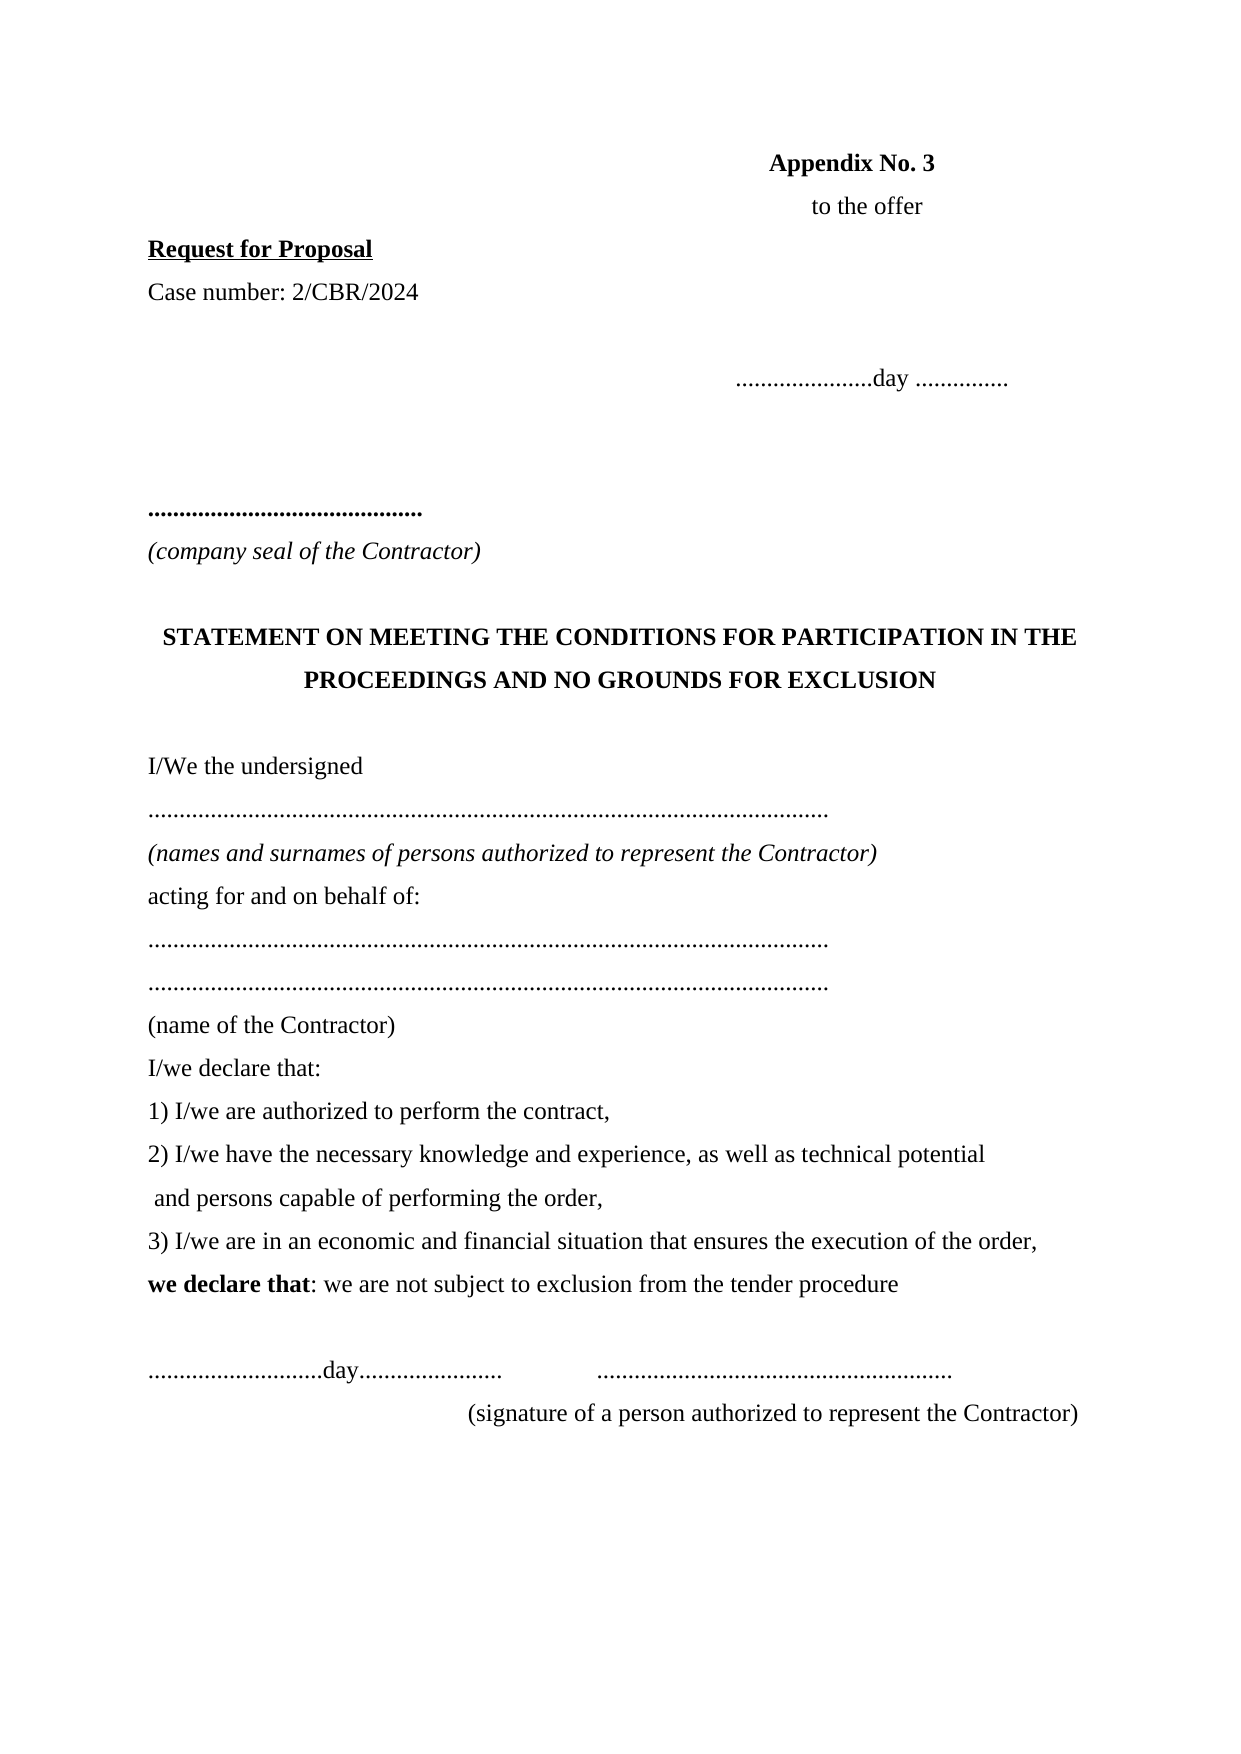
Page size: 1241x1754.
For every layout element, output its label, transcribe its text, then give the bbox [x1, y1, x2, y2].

text (name of the Contractor) [148, 1010, 1093, 1039]
text 3) I/we are in an economic and financial situation that ensures the execution of the order, [148, 1226, 1093, 1254]
text (company seal of the Contractor) [148, 536, 1093, 564]
text I/we declare that: [148, 1053, 1093, 1082]
text ............................................ [148, 493, 1093, 521]
text to the offer [148, 191, 1093, 219]
text ............................day....................... ......................................................... [148, 1355, 1093, 1384]
text Request for Proposal [148, 234, 1093, 263]
text STATEMENT ON MEETING THE CONDITIONS FOR PARTICIPATION IN THE PROCEEDINGS AND NO GROUNDS FOR EXCLUSION [148, 622, 1093, 694]
text Case number: 2/CBR/2024 [148, 277, 1093, 306]
text 1) I/we are authorized to perform the contract, [148, 1096, 1093, 1125]
text ......................day ............... [148, 363, 1093, 392]
text I/We the undersigned [148, 751, 1093, 780]
text and persons capable of performing the order, [148, 1183, 1093, 1211]
text ............................................................................................................. [148, 967, 1093, 996]
text 2) I/we have the necessary knowledge and experience, as well as technical potential [148, 1139, 1093, 1168]
text ............................................................................................................. [148, 924, 1093, 953]
text ............................................................................................................. [148, 794, 1093, 823]
text acting for and on behalf of: [148, 881, 1093, 909]
text Appendix No. 3 [148, 148, 1093, 176]
text (signature of a person authorized to represent the Contractor) [148, 1398, 1093, 1427]
text we declare that: we are not subject to exclusion from the tender procedure [148, 1269, 1093, 1298]
text (names and surnames of persons authorized to represent the Contractor) [148, 838, 1093, 866]
